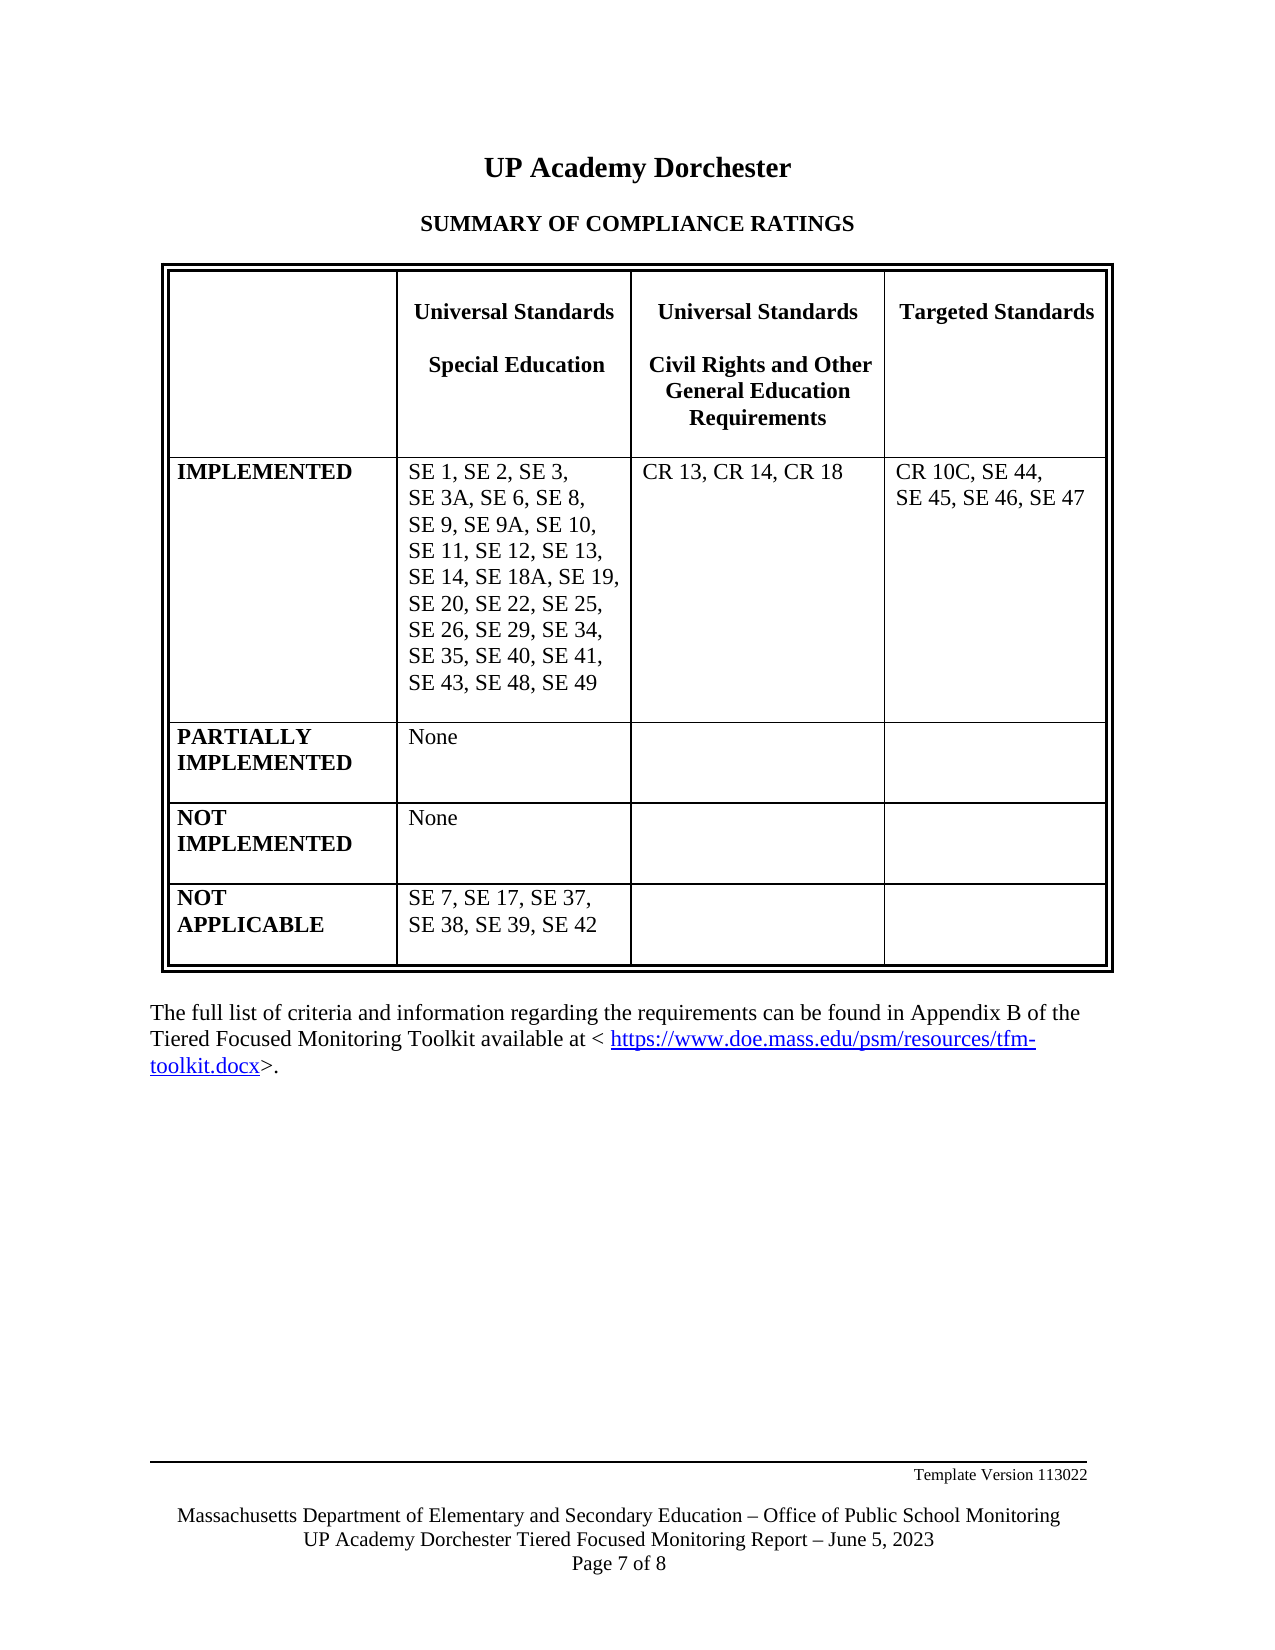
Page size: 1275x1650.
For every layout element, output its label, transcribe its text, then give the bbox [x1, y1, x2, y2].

table_cell [632, 885, 884, 963]
table_cell [632, 804, 884, 883]
table_cell None [398, 723, 630, 802]
table_cell CR 10C, SE 44, SE 45, SE 46, SE 47 [885, 458, 1105, 722]
text UP Academy Dorchester [150, 150, 1125, 183]
table_cell IMPLEMENTED [170, 458, 396, 722]
table_header Targeted Standards [884, 266, 1109, 456]
table_cell SE 1, SE 2, SE 3, SE 3A, SE 6, SE 8, SE 9, SE 9A, SE 10, SE 11, SE 12, SE 13, SE 14, SE 18A, SE 19, SE 20, SE 22, SE 25, SE 26, SE 29, SE 34, SE 35, SE 40, SE 41, SE 43, SE 48, SE 49 [398, 458, 630, 722]
table_cell SE 7, SE 17, SE 37, SE 38, SE 39, SE 42 [398, 885, 630, 963]
table_header [166, 266, 397, 456]
table_header Universal Standards Special Education [398, 272, 630, 456]
table_cell NOT IMPLEMENTED [170, 804, 396, 883]
table_cell NOT APPLICABLE [170, 885, 396, 963]
table_cell [885, 804, 1105, 883]
table_cell PARTIALLY IMPLEMENTED [170, 723, 396, 802]
text SUMMARY OF COMPLIANCE RATINGS [75, 210, 1200, 236]
table_header Universal Standards Civil Rights and Other General Education Requirements [632, 272, 884, 456]
text The full list of criteria and information regarding the requirements can be found in Appendix B of the Tiered Focused Monitoring Toolkit available at < https://www.doe.mass.edu/psm/resources/tfm-toolkit.docx>. [150, 999, 1125, 1078]
table_cell None [398, 804, 630, 883]
table_cell CR 13, CR 14, CR 18 [632, 458, 884, 722]
table_cell [632, 723, 884, 802]
table_cell [885, 885, 1105, 963]
table_cell [885, 723, 1105, 802]
